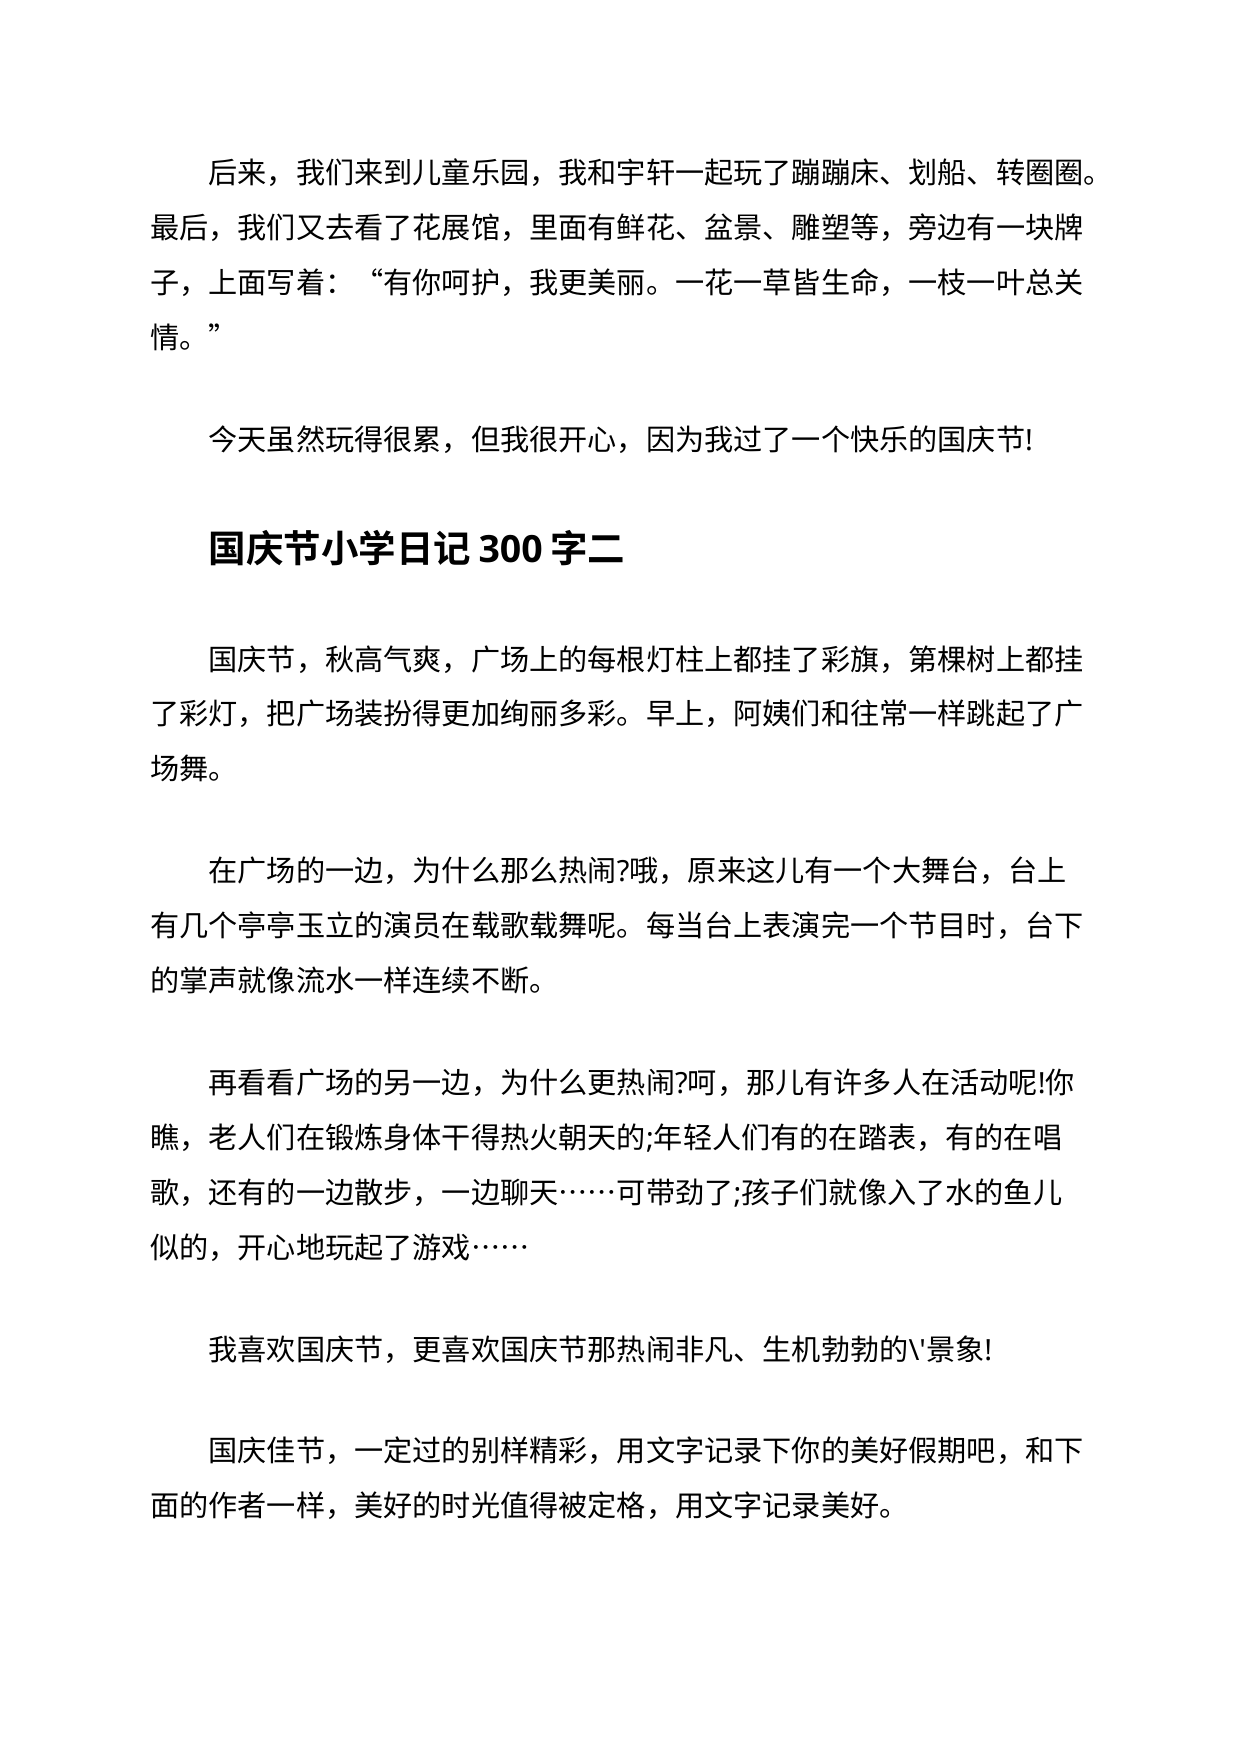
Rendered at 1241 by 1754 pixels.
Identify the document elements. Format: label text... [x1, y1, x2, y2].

text 今天虽然玩得很累，但我很开心，因为我过了一个快乐的国庆节! [150, 416, 1090, 459]
text 再看看广场的另一边，为什么更热闹?呵，那儿有许多人在活动呢!你瞧，老人们在锻炼身体干得热火朝天的;年轻人们有的在踏表，有的在唱歌，还有的一边散步，一边聊天……可带劲了;孩子们就像入了水的鱼儿似的，开心地玩起了游戏…… [150, 1059, 1090, 1267]
text 在广场的一边，为什么那么热闹?哦，原来这儿有一个大舞台，台上有几个亭亭玉立的演员在载歌载舞呢。每当台上表演完一个节目时，台下的掌声就像流水一样连续不断。 [150, 848, 1090, 1000]
text 我喜欢国庆节，更喜欢国庆节那热闹非凡、生机勃勃的\'景象! [150, 1326, 1090, 1368]
text 后来，我们来到儿童乐园，我和宇轩一起玩了蹦蹦床、划船、转圈圈。最后，我们又去看了花展馆，里面有鲜花、盆景、雕塑等，旁边有一块牌子，上面写着：“有你呵护，我更美丽。一花一草皆生命，一枝一叶总关情。” [150, 150, 1090, 357]
text 国庆节，秋高气爽，广场上的每根灯柱上都挂了彩旗，第棵树上都挂了彩灯，把广场装扮得更加绚丽多彩。早上，阿姨们和往常一样跳起了广场舞。 [150, 636, 1090, 788]
text 国庆佳节，一定过的别样精彩，用文字记录下你的美好假期吧，和下面的作者一样，美好的时光值得被定格，用文字记录美好。 [150, 1428, 1090, 1525]
text 国庆节小学日记300字二 [150, 518, 1090, 573]
